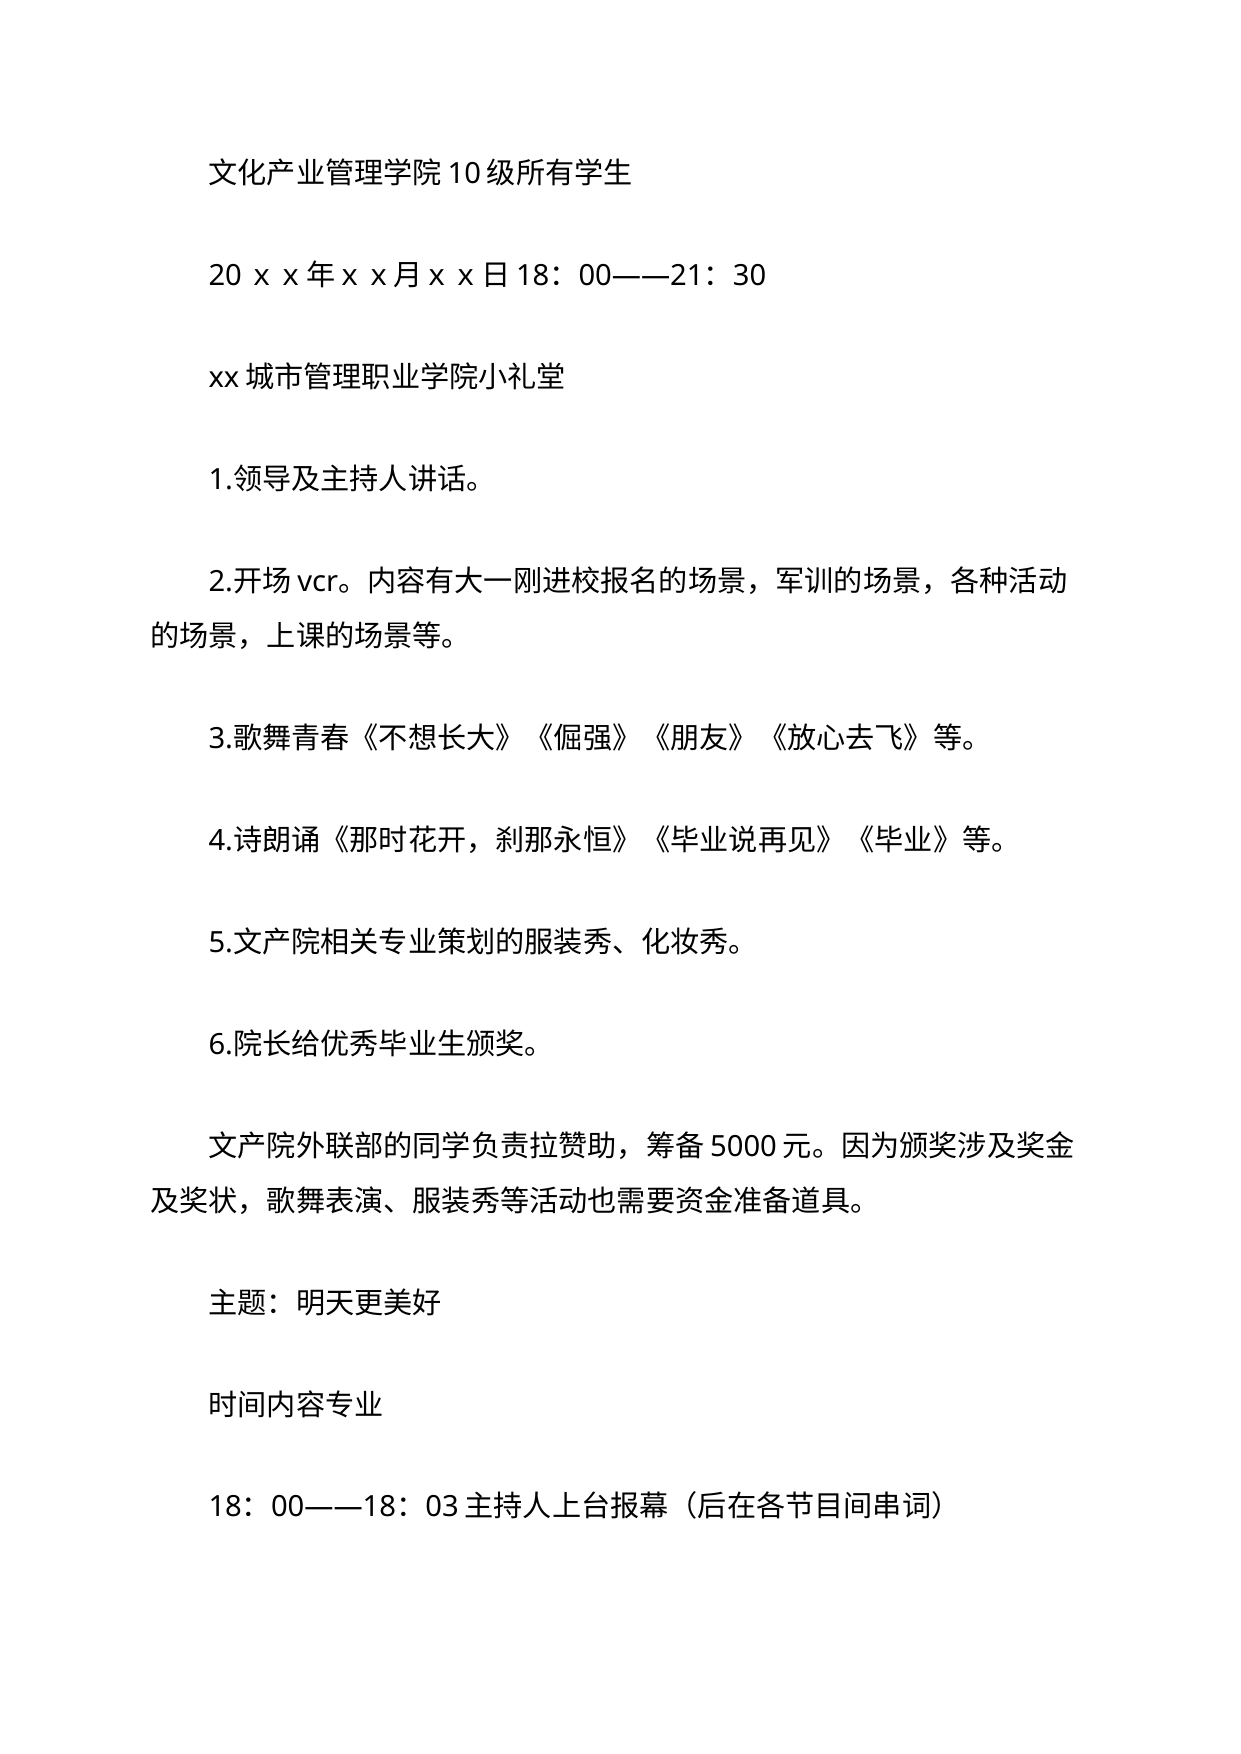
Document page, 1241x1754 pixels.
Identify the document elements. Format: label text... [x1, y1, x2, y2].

text 6.院长给优秀毕业生颁奖。 [150, 1021, 1090, 1063]
text 文产院外联部的同学负责拉赞助，筹备5000元。因为颁奖涉及奖金及奖状，歌舞表演、服装秀等活动也需要资金准备道具。 [150, 1123, 1090, 1220]
text 3.歌舞青春《不想长大》《倔强》《朋友》《放心去飞》等。 [150, 715, 1090, 757]
text 1.领导及主持人讲话。 [150, 456, 1090, 498]
text 主题：明天更美好 [150, 1279, 1090, 1322]
text 18：00——18：03主持人上台报幕（后在各节目间串词） [150, 1483, 1090, 1525]
text 时间内容专业 [150, 1381, 1090, 1423]
text 4.诗朗诵《那时花开，刹那永恒》《毕业说再见》《毕业》等。 [150, 817, 1090, 859]
text xx城市管理职业学院小礼堂 [150, 354, 1090, 396]
text 2.开场vcr。内容有大一刚进校报名的场景，军训的场景，各种活动的场景，上课的场景等。 [150, 558, 1090, 655]
text 5.文产院相关专业策划的服装秀、化妆秀。 [150, 919, 1090, 961]
text 文化产业管理学院10级所有学生 [150, 150, 1090, 192]
text 20ｘｘ年ｘｘ月ｘｘ日18：00——21：30 [150, 252, 1090, 294]
